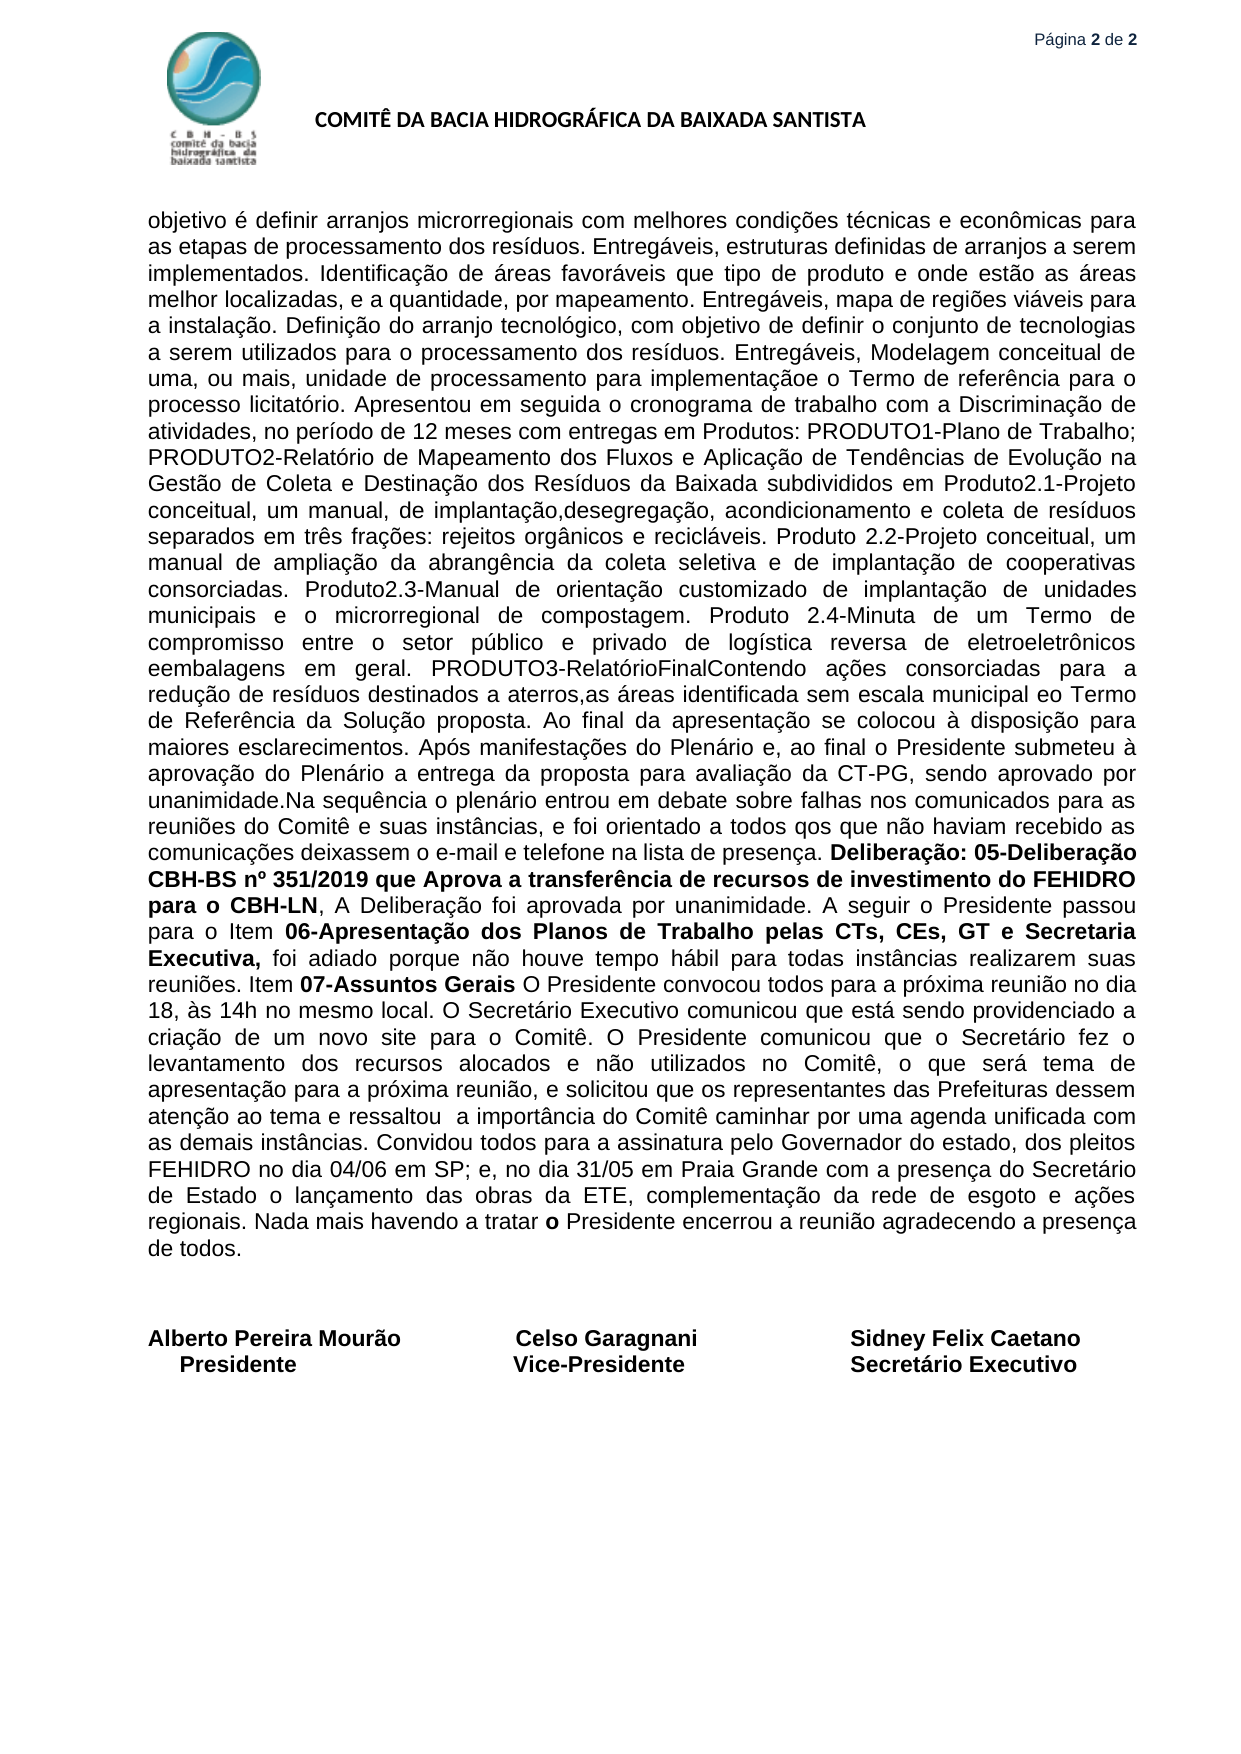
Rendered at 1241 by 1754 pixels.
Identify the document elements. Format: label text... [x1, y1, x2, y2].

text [148, 207, 1137, 1261]
text Alberto Pereira Mourão Celso Garagnani Sidney Felix Caetano [148, 1324, 1137, 1351]
text Presidente Vice-Presidente Secretário Executivo [148, 1351, 1137, 1377]
